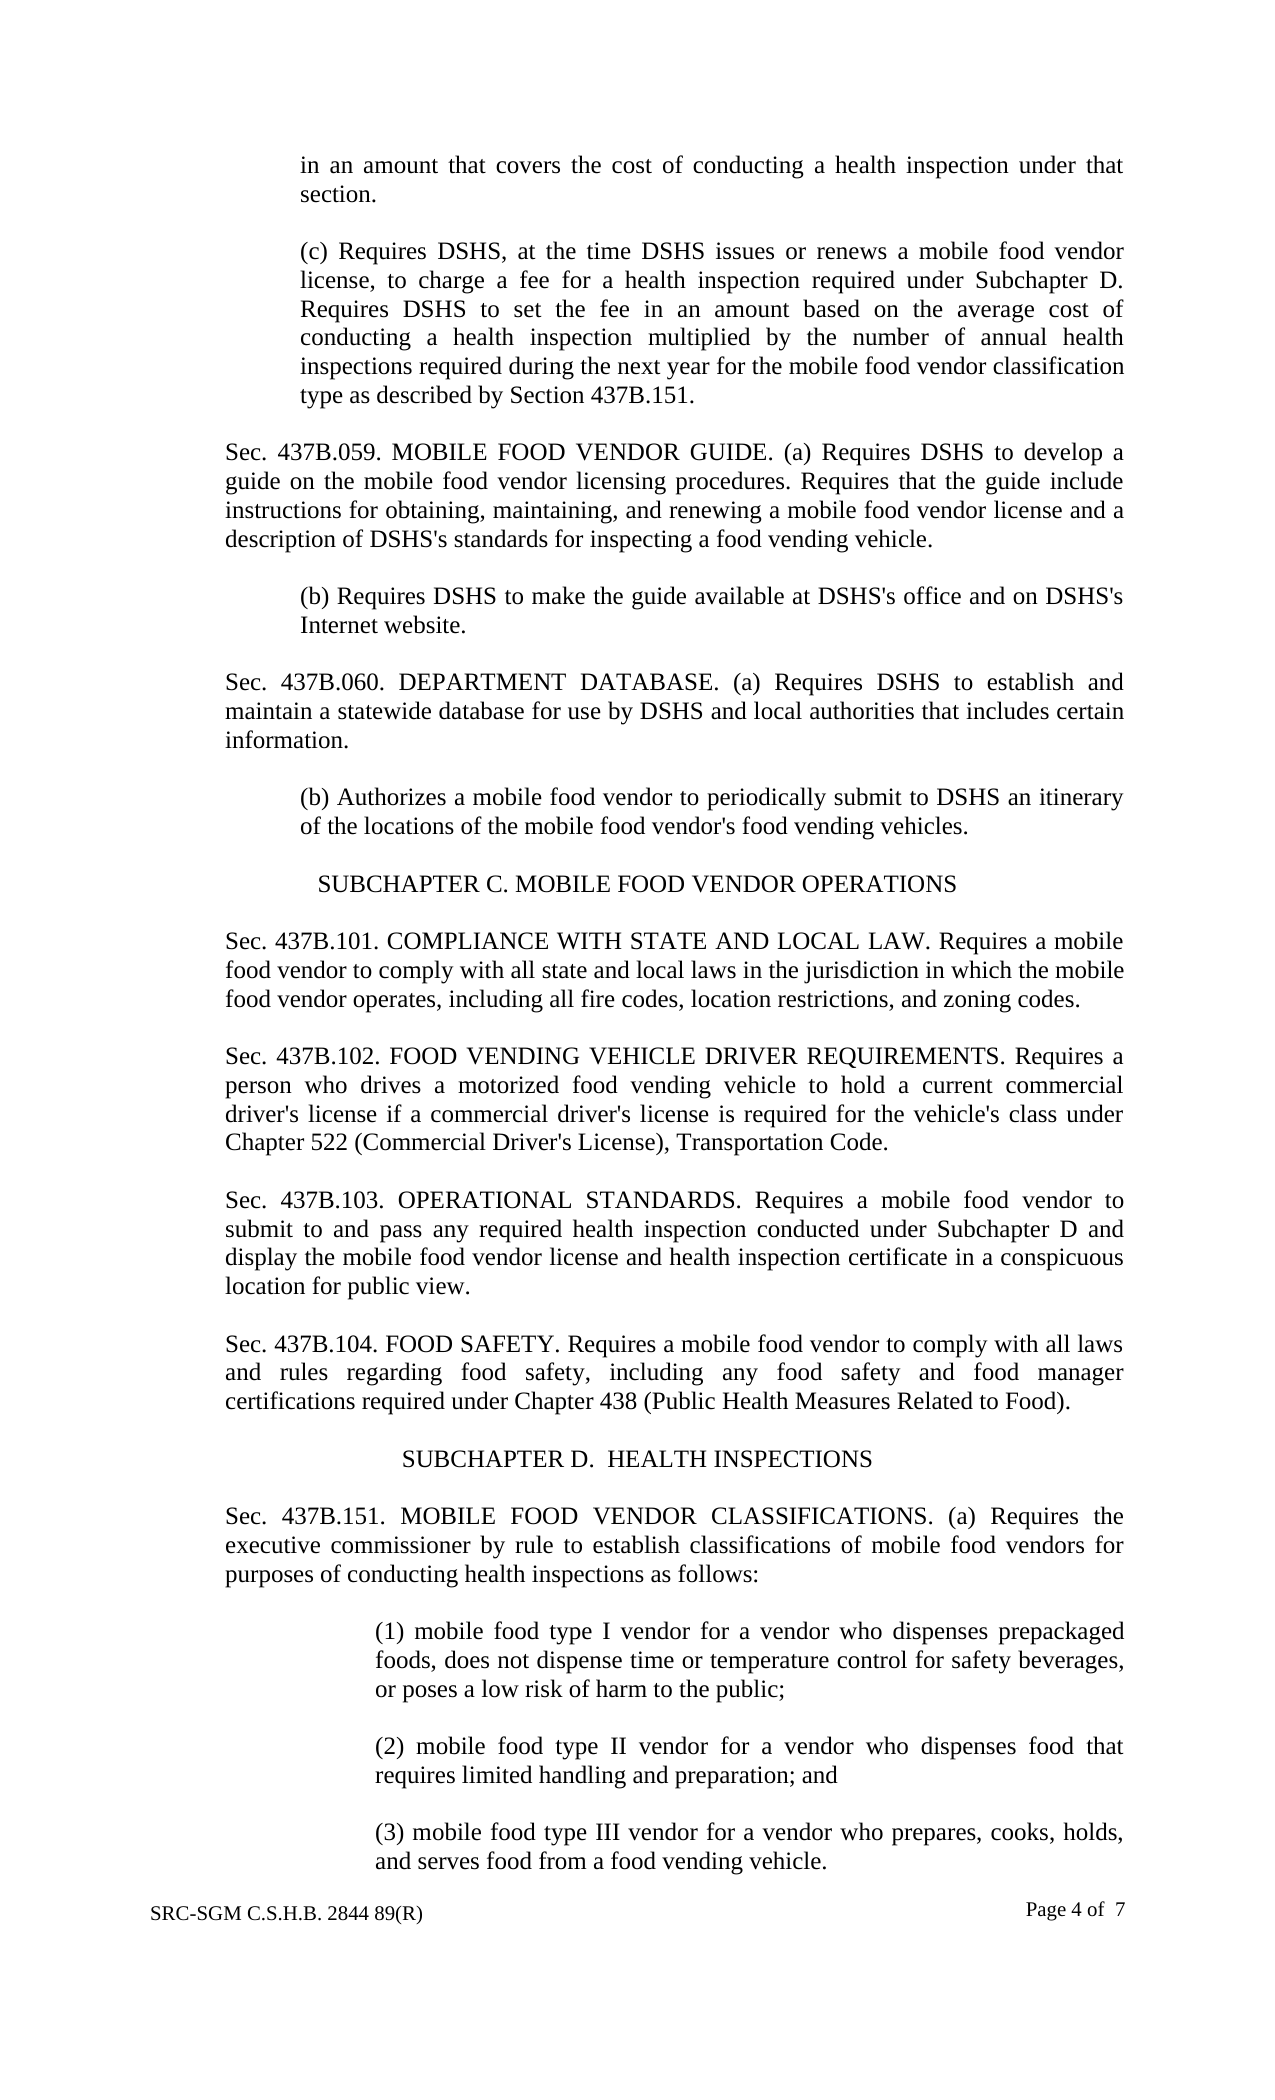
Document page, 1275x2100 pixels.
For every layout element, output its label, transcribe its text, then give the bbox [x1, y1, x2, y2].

text (b) Authorizes a mobile food vendor to periodically submit to DSHS an itinerary of the locations of the mobile food vendor's food vending vehicles. [300, 782, 1125, 840]
text Sec. 437B.103. OPERATIONAL STANDARDS. Requires a mobile food vendor to submit to and pass any required health inspection conducted under Subchapter D and display the mobile food vendor license and health inspection certificate in a conspicuous location for public view. [225, 1185, 1125, 1300]
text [300, 150, 1125, 207]
text (b) Requires DSHS to make the guide available at DSHS's office and on DSHS's Internet website. [300, 581, 1125, 639]
text Sec. 437B.059. MOBILE FOOD VENDOR GUIDE. (a) Requires DSHS to develop a guide on the mobile food vendor licensing procedures. Requires that the guide include instructions for obtaining, maintaining, and renewing a mobile food vendor license and a description of DSHS's standards for inspecting a food vending vehicle. [225, 437, 1125, 552]
text (3) mobile food type III vendor for a vendor who prepares, cooks, holds, and serves food from a food vending vehicle. [375, 1817, 1125, 1875]
text Sec. 437B.151. MOBILE FOOD VENDOR CLASSIFICATIONS. (a) Requires the executive commissioner by rule to establish classifications of mobile food vendors for purposes of conducting health inspections as follows: [225, 1501, 1125, 1587]
text (2) mobile food type II vendor for a vendor who dispenses food that requires limited handling and preparation; and [375, 1731, 1125, 1789]
text Sec. 437B.104. FOOD SAFETY. Requires a mobile food vendor to comply with all laws and rules regarding food safety, including any food safety and food manager certifications required under Chapter 438 (Public Health Measures Related to Food). [225, 1329, 1125, 1415]
text Sec. 437B.101. COMPLIANCE WITH STATE AND LOCAL LAW. Requires a mobile food vendor to comply with all state and local laws in the jurisdiction in which the mobile food vendor operates, including all fire codes, location restrictions, and zoning codes. [225, 926, 1125, 1012]
text Sec. 437B.060. DEPARTMENT DATABASE. (a) Requires DSHS to establish and maintain a statewide database for use by DSHS and local authorities that includes certain information. [225, 667, 1125, 754]
text (c) Requires DSHS, at the time DSHS issues or renews a mobile food vendor license, to charge a fee for a health inspection required under Subchapter D. Requires DSHS to set the fee in an amount based on the average cost of conducting a health inspection multiplied by the number of annual health inspections required during the next year for the mobile food vendor classification type as described by Section 437B.151. [300, 236, 1125, 409]
text SUBCHAPTER D. HEALTH INSPECTIONS [150, 1444, 1125, 1472]
text SUBCHAPTER C. MOBILE FOOD VENDOR OPERATIONS [150, 869, 1125, 897]
text Sec. 437B.102. FOOD VENDING VEHICLE DRIVER REQUIREMENTS. Requires a person who drives a motorized food vending vehicle to hold a current commercial driver's license if a commercial driver's license is required for the vehicle's class under Chapter 522 (Commercial Driver's License), Transportation Code. [225, 1041, 1125, 1156]
text (1) mobile food type I vendor for a vendor who dispenses prepackaged foods, does not dispense time or temperature control for safety beverages, or poses a low risk of harm to the public; [375, 1616, 1125, 1702]
